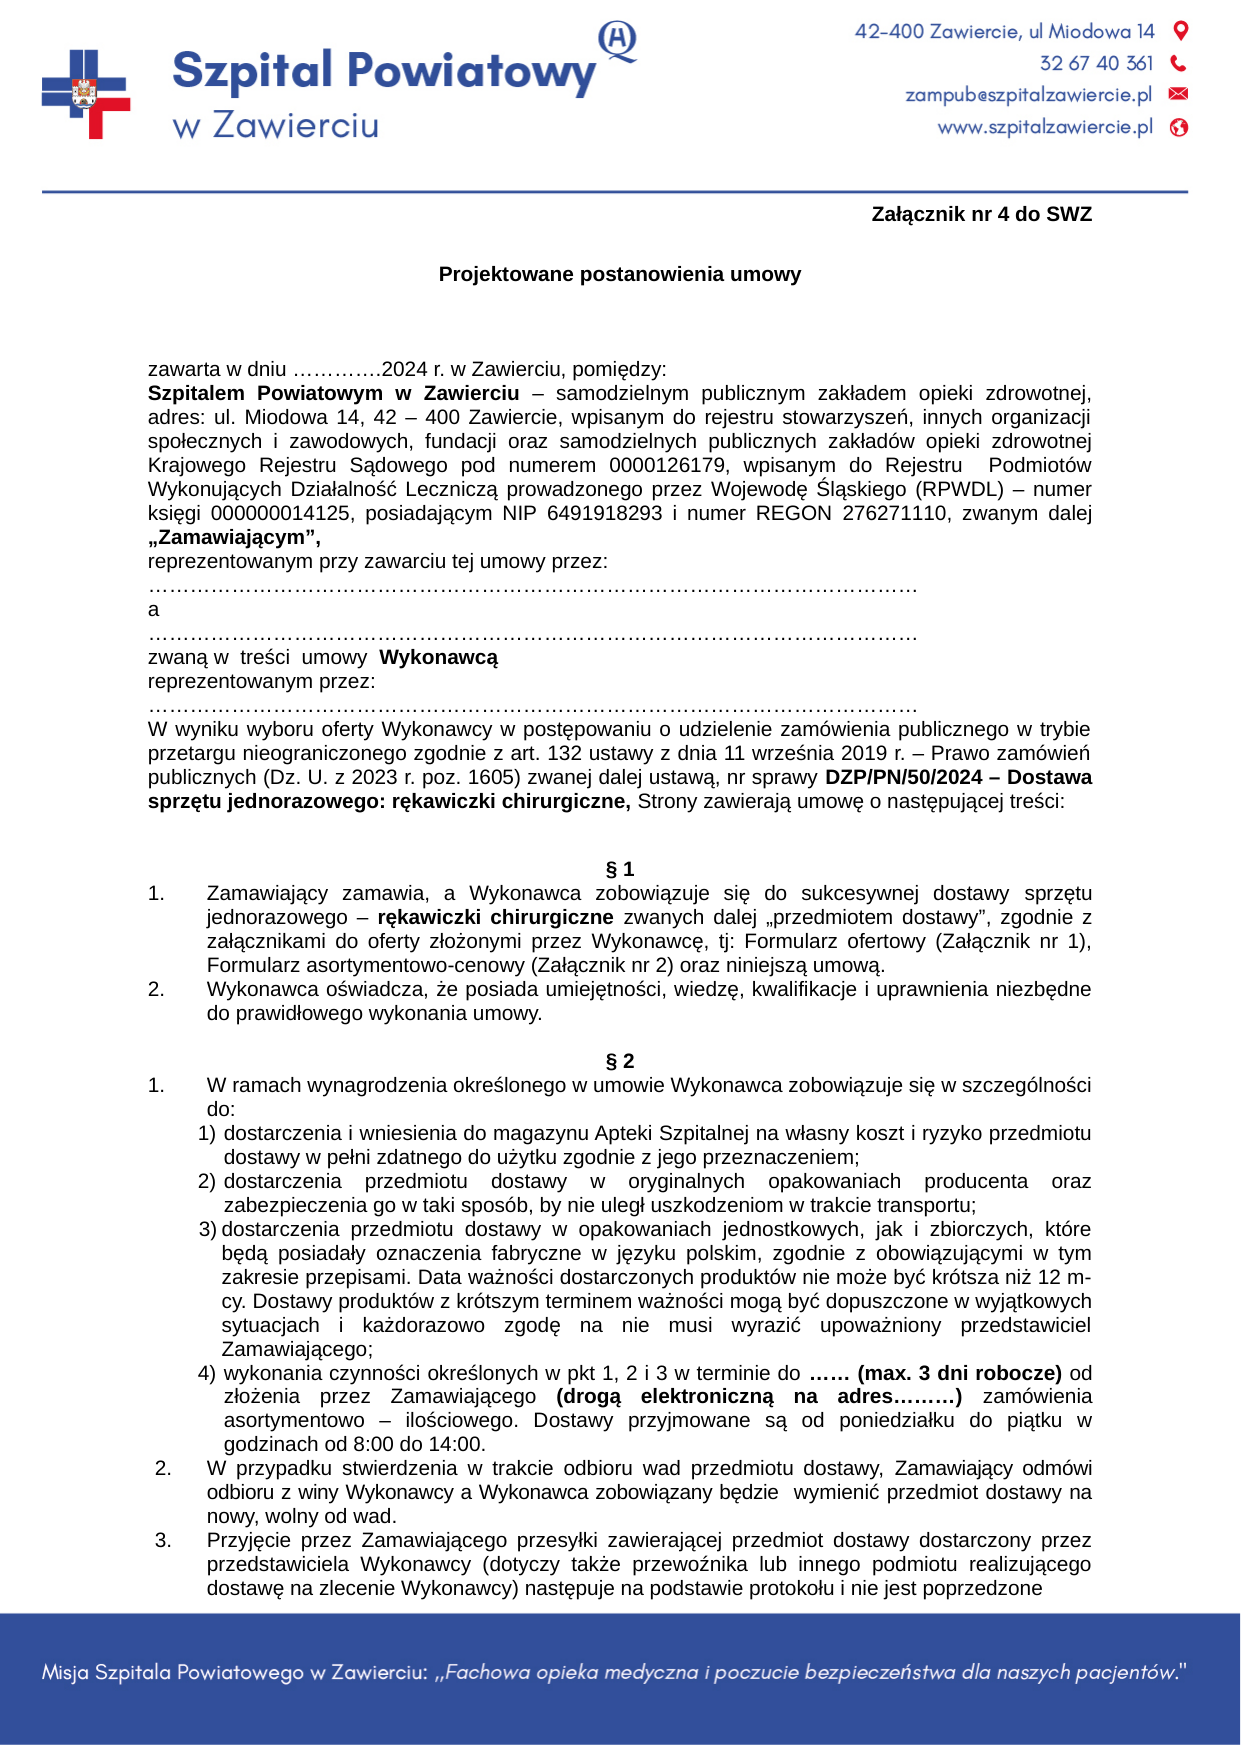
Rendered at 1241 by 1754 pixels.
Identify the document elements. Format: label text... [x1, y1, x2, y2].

text § 2 [148, 1049, 1093, 1073]
list dostarczenia przedmiotu dostawy w opakowaniach jednostkowych, jak i zbiorczych, które będą posiadały oznaczenia fabryczne w języku polskim, zgodnie z obowiązującymi w tym zakresie przepisami. Data ważności dostarczonych produktów nie może być krótsza niż 12 m-cy. Dostawy produktów z krótszym terminem ważności mogą być dopuszczone w wyjątkowych sytuacjach i każdorazowo zgodę na nie musi wyrazić upoważniony przedstawiciel Zamawiającego; [199, 1217, 1093, 1360]
text § 1 [148, 857, 1093, 881]
list dostarczenia przedmiotu dostawy w oryginalnych opakowaniach producenta oraz zabezpieczenia go w taki sposób, by nie uległ uszkodzeniom w trakcie transportu; [198, 1169, 1093, 1217]
list dostarczenia i wniesienia do magazynu Apteki Szpitalnej na własny koszt i ryzyko przedmiotu dostawy w pełni zdatnego do użytku zgodnie z jego przeznaczeniem; [198, 1121, 1093, 1169]
text ………………………………………………………………………………………………… [148, 693, 1093, 717]
text zwaną w treści umowy Wykonawcą [148, 645, 1093, 669]
list Wykonawca oświadcza, że posiada umiejętności, wiedzę, kwalifikacje i uprawnienia niezbędne do prawidłowego wykonania umowy. [148, 977, 1093, 1025]
text ………………………………………………………………………………………………… [148, 621, 1093, 645]
text Załącznik nr 4 do SWZ [148, 201, 1093, 225]
text zawarta w dniu ………….2024 r. w Zawierciu, pomiędzy: [148, 357, 1093, 381]
text ………………………………………………………………………………………………… [148, 573, 1093, 597]
list wykonania czynności określonych w pkt 1, 2 i 3 w terminie do …… (max. 3 dni robocze) od złożenia przez Zamawiającego (drogą elektroniczną na adres………) zamówienia asortymentowo – ilościowego. Dostawy przyjmowane są od poniedziałku do piątku w godzinach od 8:00 do 14:00. [198, 1360, 1093, 1456]
text reprezentowanym przy zawarciu tej umowy przez: [148, 549, 1093, 573]
text W wyniku wyboru oferty Wykonawcy w postępowaniu o udzielenie zamówienia publicznego w trybie przetargu nieograniczonego zgodnie z art. 132 ustawy z dnia 11 września 2019 r. – Prawo zamówień publicznych (Dz. U. z 2023 r. poz. 1605) zwanej dalej ustawą, nr sprawy DZP/PN/50/2024 – Dostawa sprzętu jednorazowego: rękawiczki chirurgiczne, Strony zawierają umowę o następującej treści: [148, 717, 1093, 812]
list W ramach wynagrodzenia określonego w umowie Wykonawca zobowiązuje się w szczególności [148, 1073, 1093, 1097]
picture [0, 0, 1241, 1745]
list W przypadku stwierdzenia w trakcie odbioru wad przedmiotu dostawy, Zamawiający odmówi odbioru z winy Wykonawcy a Wykonawca zobowiązany będzie wymienić przedmiot dostawy na nowy, wolny od wad. [154, 1456, 1093, 1528]
list Przyjęcie przez Zamawiającego przesyłki zawierającej przedmiot dostawy dostarczony przez przedstawiciela Wykonawcy (dotyczy także przewoźnika lub innego podmiotu realizującego dostawę na zlecenie Wykonawcy) następuje na podstawie protokołu i nie jest poprzedzone [154, 1528, 1093, 1600]
text Szpitalem Powiatowym w Zawierciu – samodzielnym publicznym zakładem opieki zdrowotnej, adres: ul. Miodowa 14, 42 – 400 Zawiercie, wpisanym do rejestru stowarzyszeń, innych organizacji społecznych i zawodowych, fundacji oraz samodzielnych publicznych zakładów opieki zdrowotnej Krajowego Rejestru Sądowego pod numerem 0000126179, wpisanym do Rejestru Podmiotów Wykonujących Działalność Leczniczą prowadzonego przez Wojewodę Śląskiego (RPWDL) – numer księgi 000000014125, posiadającym NIP 6491918293 i numer REGON 276271110, zwanym dalej „Zamawiającym”, [148, 381, 1093, 549]
list Zamawiający zamawia, a Wykonawca zobowiązuje się do sukcesywnej dostawy sprzętu jednorazowego – rękawiczki chirurgiczne zwanych dalej „przedmiotem dostawy”, zgodnie z załącznikami do oferty złożonymi przez Wykonawcę, tj: Formularz ofertowy (Załącznik nr 1), Formularz asortymentowo-cenowy (Załącznik nr 2) oraz niniejszą umową. [148, 881, 1093, 977]
text a [148, 597, 1093, 621]
text reprezentowanym przez: [148, 669, 1093, 693]
text do: [148, 1097, 1093, 1121]
text Projektowane postanowienia umowy [148, 261, 1093, 285]
